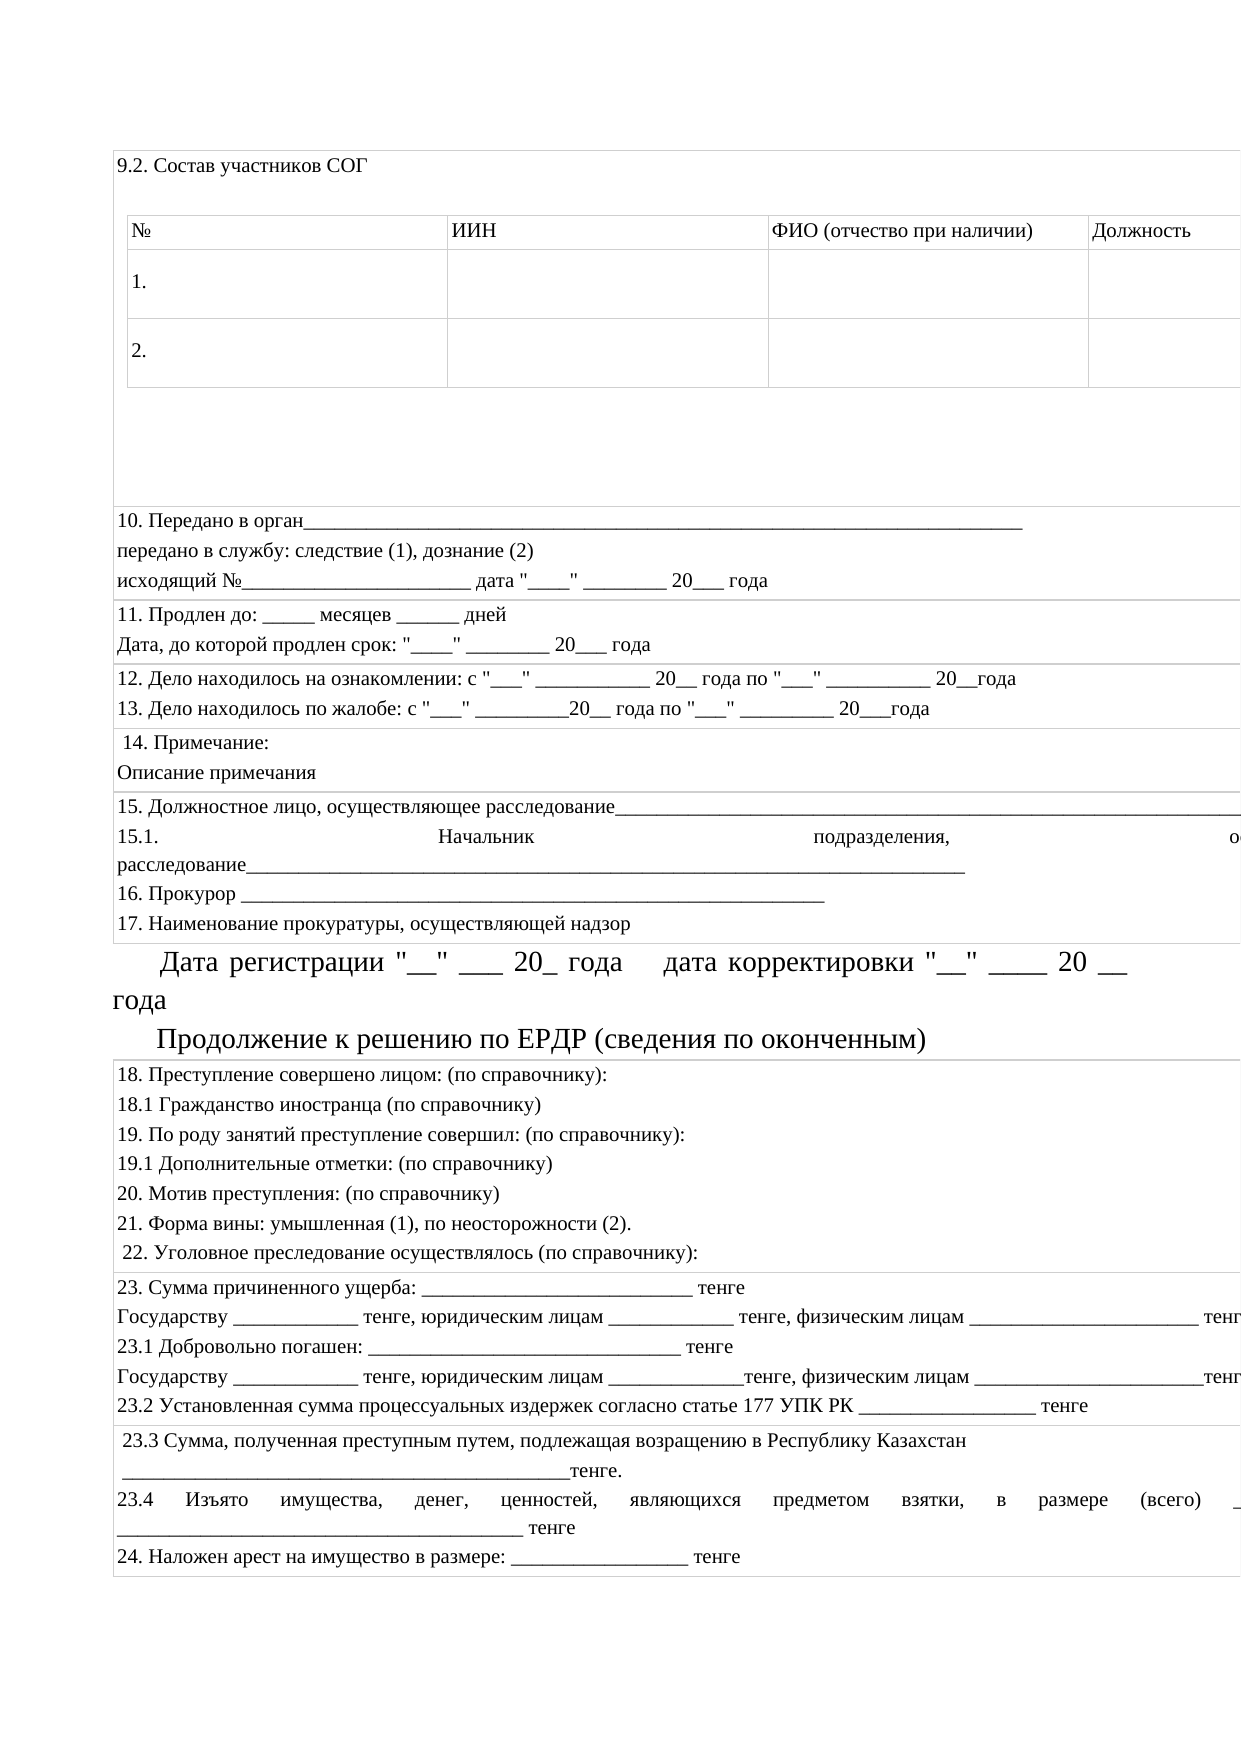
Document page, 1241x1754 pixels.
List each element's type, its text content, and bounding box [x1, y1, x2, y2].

table_cell 12. Дело находилось на ознакомлении: с "___" ___________ 20__ года по "___" __________ 20__года 13. Дело находилось по жалобе: с "___" _________20__ года по "___" _________ 20___года [114, 665, 1240, 727]
table_cell 11. Продлен до: _____ месяцев ______ дней Дата, до которой продлен срок: "____" ________ 20___ года [114, 601, 1240, 663]
text Продолжение к решению по ЕРДР (сведения по оконченным) [112, 1021, 1128, 1054]
table_cell 23. Сумма причиненного ущерба: __________________________ тенге Государству ____________ тенге, юридическим лицам ____________ тенге, физическим лицам ______________________ тенге 23.1 Добровольно погашен: ______________________________ тенге Государству ____________ тенге, юридическим лицам _____________тенге, физическим лицам ______________________тенге 23.2 Установленная сумма процессуальных издержек согласно статье 177 УПК РК _________________ тенге [114, 1273, 1240, 1425]
table_cell 10. Передано в орган_____________________________________________________________________ передано в службу: следствие (1), дознание (2) исходящий №______________________ дата "____" ________ 20___ года [114, 507, 1240, 599]
table_header 18. Преступление совершено лицом: (по справочнику): 18.1 Гражданство иностранца (по справочнику) 19. По роду занятий преступление совершил: (по справочнику): 19.1 Дополнительные отметки: (по справочнику) 20. Мотив преступления: (по справочнику) 21. Форма вины: умышленная (1), по неосторожности (2). 22. Уголовное преследование осуществлялось (по справочнику): [114, 1061, 1240, 1272]
table_cell 14. Примечание: Описание примечания [114, 729, 1240, 791]
text Дата регистрации "__" ___ 20_ года дата корректировки "__" ____ 20 __ года [112, 944, 1128, 1016]
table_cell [114, 1426, 1240, 1576]
table_cell 15. Должностное лицо, осуществляющее расследование_____________________________________________________________________ 15.1. Начальник подразделения, осуществляющего расследование_____________________________________________________________________ 16. Прокурор ________________________________________________________ 17. Наименование прокуратуры, осуществляющей надзор [114, 793, 1240, 942]
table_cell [114, 151, 1240, 506]
